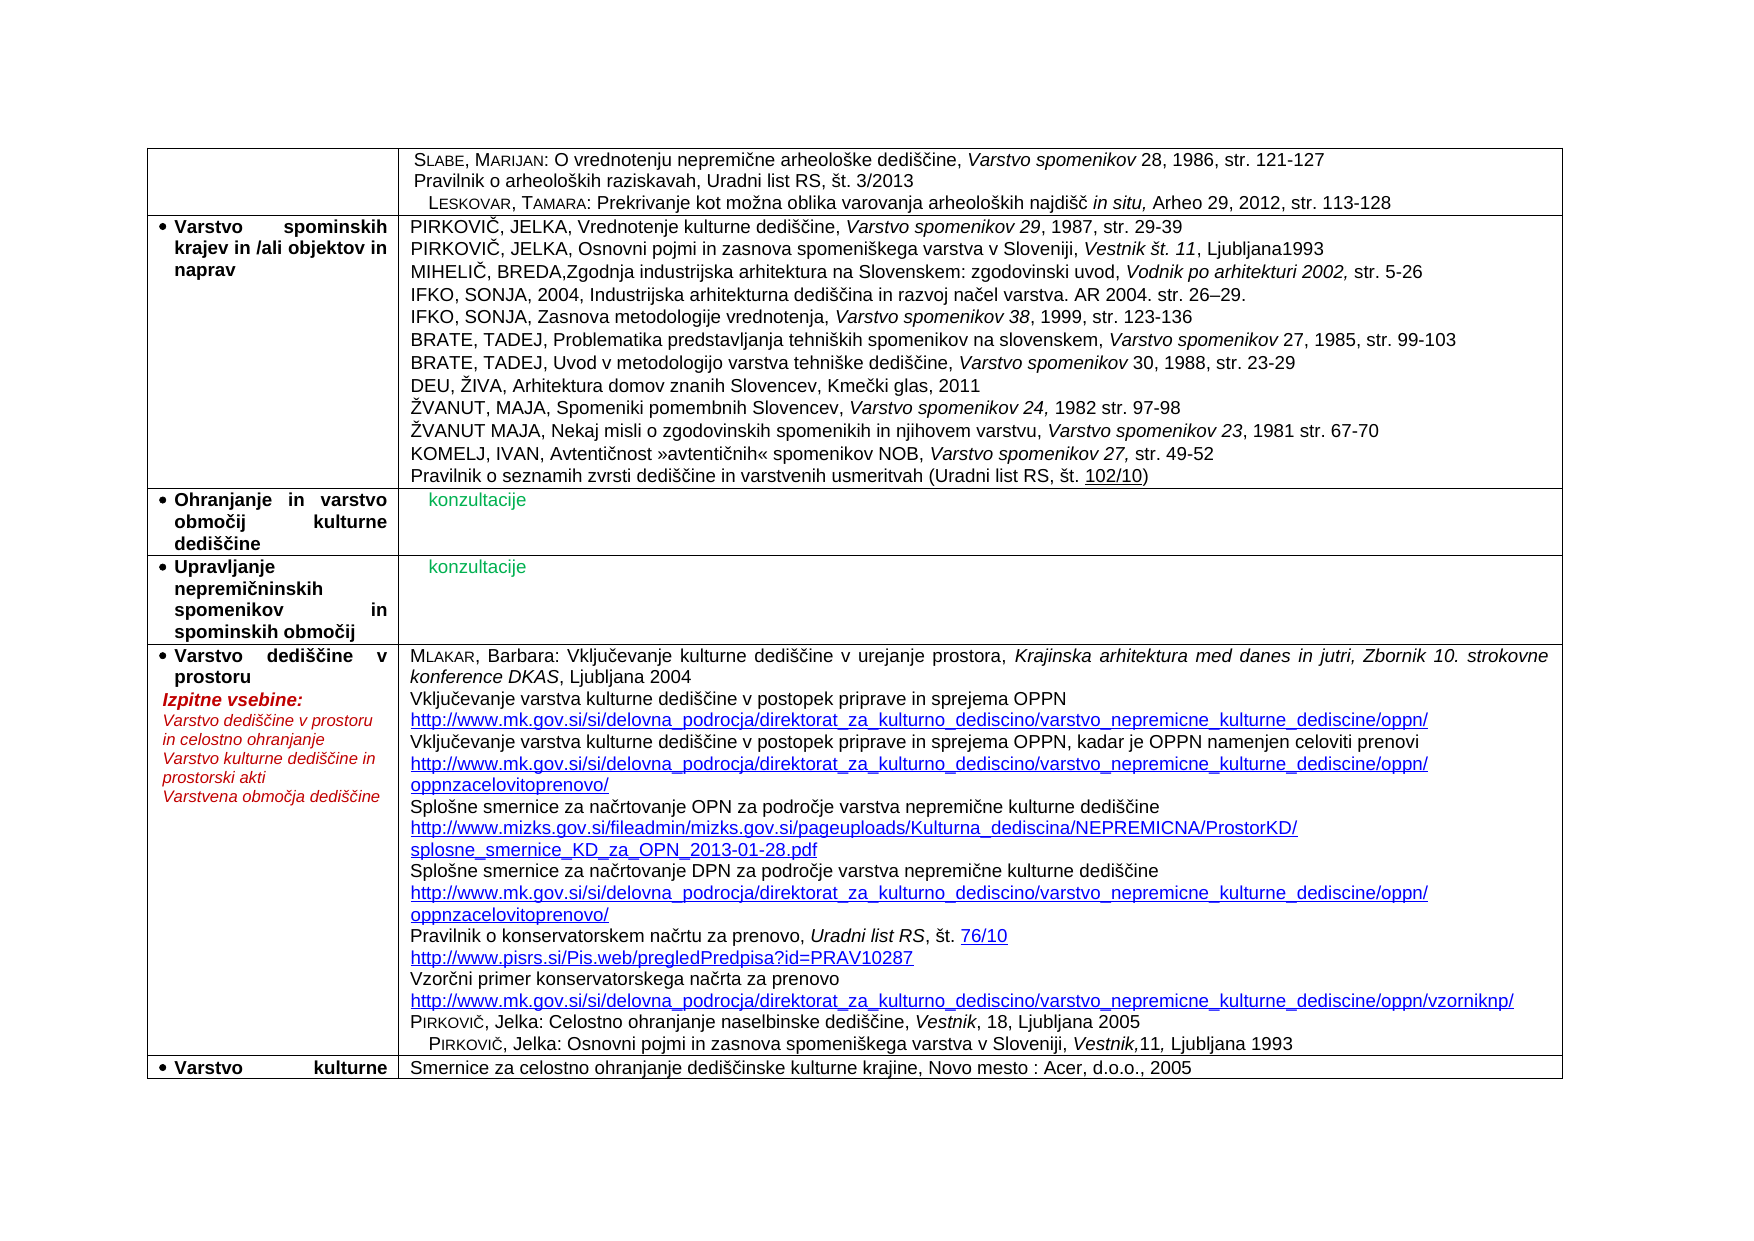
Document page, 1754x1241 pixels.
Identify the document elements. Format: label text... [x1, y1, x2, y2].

table_cell Ohranjanje in varstvo območij kulturne dediščine [148, 489, 398, 555]
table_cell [148, 1056, 398, 1078]
table_cell Mlakar, Barbara: Vključevanje kulturne dediščine v urejanje prostora, Krajinska arhitektura med danes in jutri, Zbornik 10. strokovne konference DKAS, Ljubljana 2004 Vključevanje varstva kulturne dediščine v postopek priprave in sprejema OPPN http://www.mk.gov.si/si/delovna_podrocja/direktorat_za_kulturno_dediscino/varstvo_nepremicne_kulturne_dediscine/oppn/ Vključevanje varstva kulturne dediščine v postopek priprave in sprejema OPPN, kadar je OPPN namenjen celoviti prenovi http://www.mk.gov.si/si/delovna_podrocja/direktorat_za_kulturno_dediscino/varstvo_nepremicne_kulturne_dediscine/oppn/oppnzacelovitoprenovo/ Splošne smernice za načrtovanje OPN za področje varstva nepremične kulturne dediščine http://www.mizks.gov.si/fileadmin/mizks.gov.si/pageuploads/Kulturna_dediscina/NEPREMICNA/ProstorKD/splosne_smernice_KD_za_OPN_2013-01-28.pdf Splošne smernice za načrtovanje DPN za področje varstva nepremične kulturne dediščine http://www.mk.gov.si/si/delovna_podrocja/direktorat_za_kulturno_dediscino/varstvo_nepremicne_kulturne_dediscine/oppn/oppnzacelovitoprenovo/ Pravilnik o konservatorskem načrtu za prenovo, Uradni list RS, št. 76/10 http://www.pisrs.si/Pis.web/pregledPredpisa?id=PRAV10287 Vzorčni primer konservatorskega načrta za prenovo http://www.mk.gov.si/si/delovna_podrocja/direktorat_za_kulturno_dediscino/varstvo_nepremicne_kulturne_dediscine/oppn/vzorniknp/ Pirkovič, Jelka: Celostno ohranjanje naselbinske dediščine, Vestnik, 18, Ljubljana 2005 Pirkovič, Jelka: Osnovni pojmi in zasnova spomeniškega varstva v Sloveniji, Vestnik,11, Ljubljana 1993 [399, 645, 1562, 1055]
table_cell Varstvo dediščine v prostoru Izpitne vsebine: Varstvo dediščine v prostoru in celostno ohranjanje Varstvo kulturne dediščine in prostorski akti Varstvena območja dediščine [148, 645, 398, 1055]
table_cell Upravljanje nepremičninskih spomenikov in spominskih območij [148, 556, 398, 643]
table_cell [399, 149, 1562, 214]
table_cell PIRKOVIČ, JELKA, Vrednotenje kulturne dediščine, Varstvo spomenikov 29, 1987, str. 29-39 PIRKOVIČ, JELKA, Osnovni pojmi in zasnova spomeniškega varstva v Sloveniji, Vestnik št. 11, Ljubljana1993 MIHELIČ, BREDA,Zgodnja industrijska arhitektura na Slovenskem: zgodovinski uvod, Vodnik po arhitekturi 2002, str. 5-26 IFKO, SONJA, 2004, Industrijska arhitekturna dediščina in razvoj načel varstva. AR 2004. str. 26–29. IFKO, SONJA, Zasnova metodologije vrednotenja, Varstvo spomenikov 38, 1999, str. 123-136 BRATE, TADEJ, Problematika predstavljanja tehniških spomenikov na slovenskem, Varstvo spomenikov 27, 1985, str. 99-103 BRATE, TADEJ, Uvod v metodologijo varstva tehniške dediščine, Varstvo spomenikov 30, 1988, str. 23-29 DEU, ŽIVA, Arhitektura domov znanih Slovencev, Kmečki glas, 2011 ŽVANUT, MAJA, Spomeniki pomembnih Slovencev, Varstvo spomenikov 24, 1982 str. 97-98 ŽVANUT MAJA, Nekaj misli o zgodovinskih spomenikih in njihovem varstvu, Varstvo spomenikov 23, 1981 str. 67-70 KOMELJ, IVAN, Avtentičnost »avtentičnih« spomenikov NOB, Varstvo spomenikov 27, str. 49-52 Pravilnik o seznamih zvrsti dediščine in varstvenih usmeritvah (Uradni list RS, št. 102/10) [399, 216, 1562, 488]
table_cell konzultacije [399, 556, 1562, 643]
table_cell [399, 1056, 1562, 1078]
table_cell konzultacije [399, 489, 1562, 555]
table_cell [148, 149, 398, 214]
table_cell Varstvo spominskih krajev in /ali objektov in naprav [148, 216, 398, 488]
